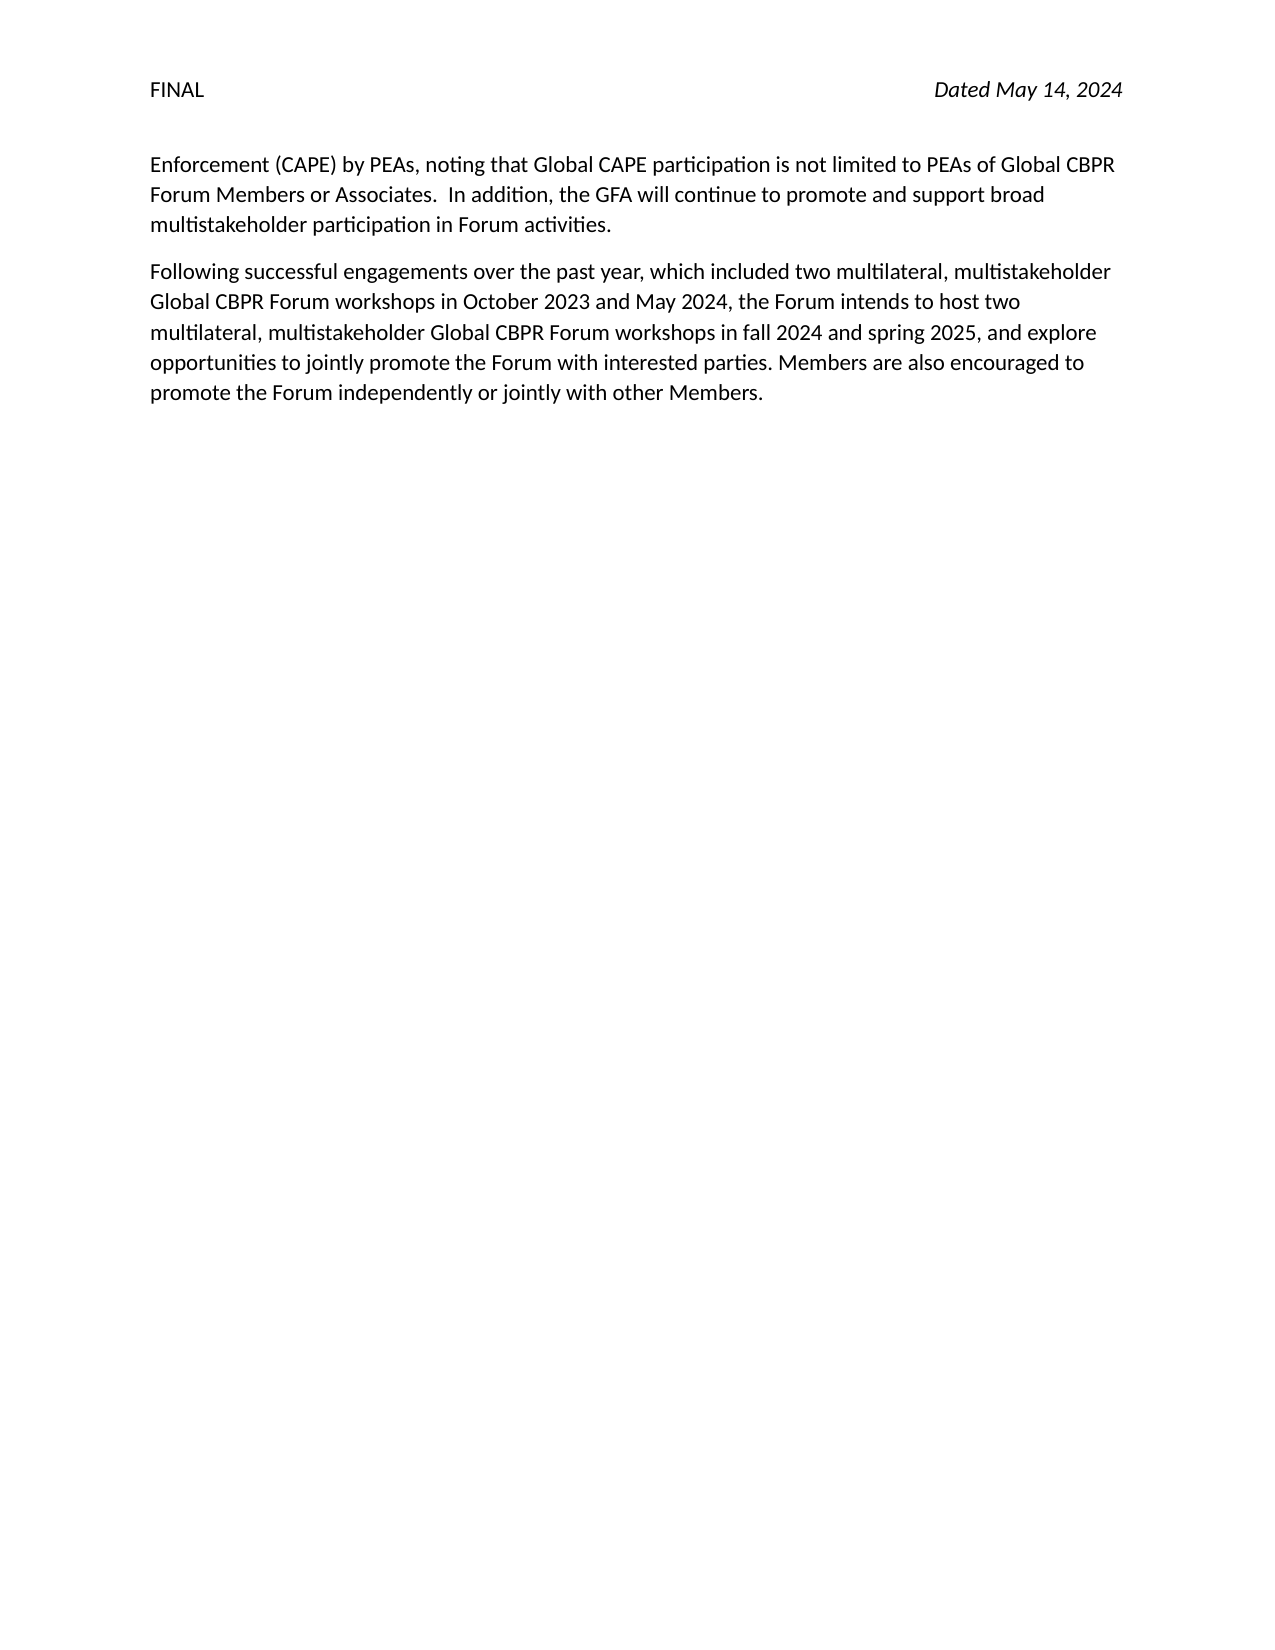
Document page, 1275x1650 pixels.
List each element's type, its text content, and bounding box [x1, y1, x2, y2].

text Following successful engagements over the past year, which included two multilateral, multistakeholder Global CBPR Forum workshops in October 2023 and May 2024, the Forum intends to host two multilateral, multistakeholder Global CBPR Forum workshops in fall 2024 and spring 2025, and explore opportunities to jointly promote the Forum with interested parties. Members are also encouraged to promote the Forum independently or jointly with other Members. [150, 257, 1125, 406]
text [150, 150, 1125, 238]
